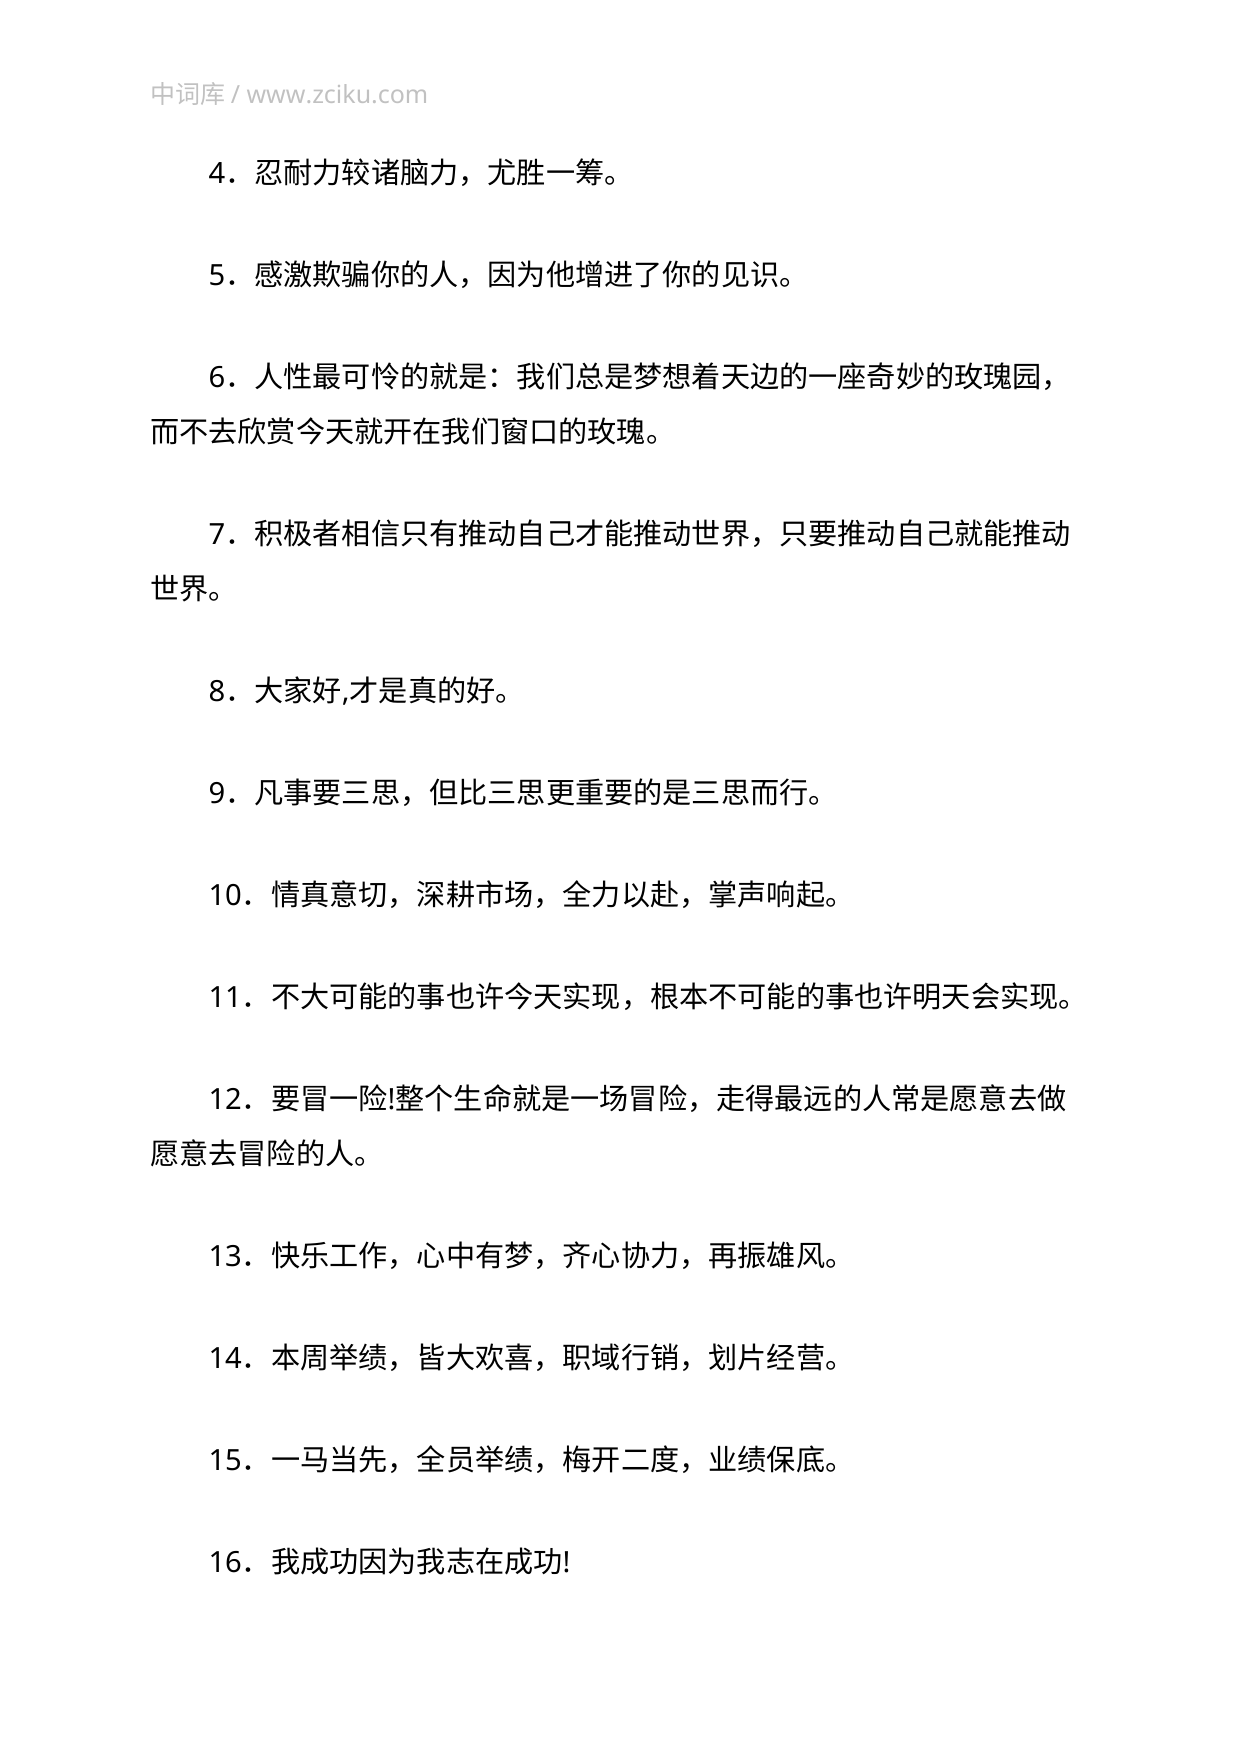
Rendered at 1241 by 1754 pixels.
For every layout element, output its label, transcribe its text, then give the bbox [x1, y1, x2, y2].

text 14．本周举绩，皆大欢喜，职域行销，划片经营。 [150, 1334, 1090, 1377]
text 10．情真意切，深耕市场，全力以赴，掌声响起。 [150, 871, 1090, 914]
text 5．感激欺骗你的人，因为他增进了你的见识。 [150, 252, 1090, 294]
text 6．人性最可怜的就是：我们总是梦想着天边的一座奇妙的玫瑰园，而不去欣赏今天就开在我们窗口的玫瑰。 [150, 354, 1090, 451]
text 16．我成功因为我志在成功! [150, 1538, 1090, 1581]
text 13．快乐工作，心中有梦，齐心协力，再振雄风。 [150, 1232, 1090, 1274]
text 7．积极者相信只有推动自己才能推动世界，只要推动自己就能推动世界。 [150, 511, 1090, 608]
text 8．大家好,才是真的好。 [150, 667, 1090, 710]
text 11．不大可能的事也许今天实现，根本不可能的事也许明天会实现。 [150, 973, 1090, 1016]
text 4．忍耐力较诸脑力，尤胜一筹。 [150, 150, 1090, 192]
text 12．要冒一险!整个生命就是一场冒险，走得最远的人常是愿意去做愿意去冒险的人。 [150, 1075, 1090, 1173]
text 15．一马当先，全员举绩，梅开二度，业绩保底。 [150, 1436, 1090, 1478]
text 9．凡事要三思，但比三思更重要的是三思而行。 [150, 769, 1090, 812]
